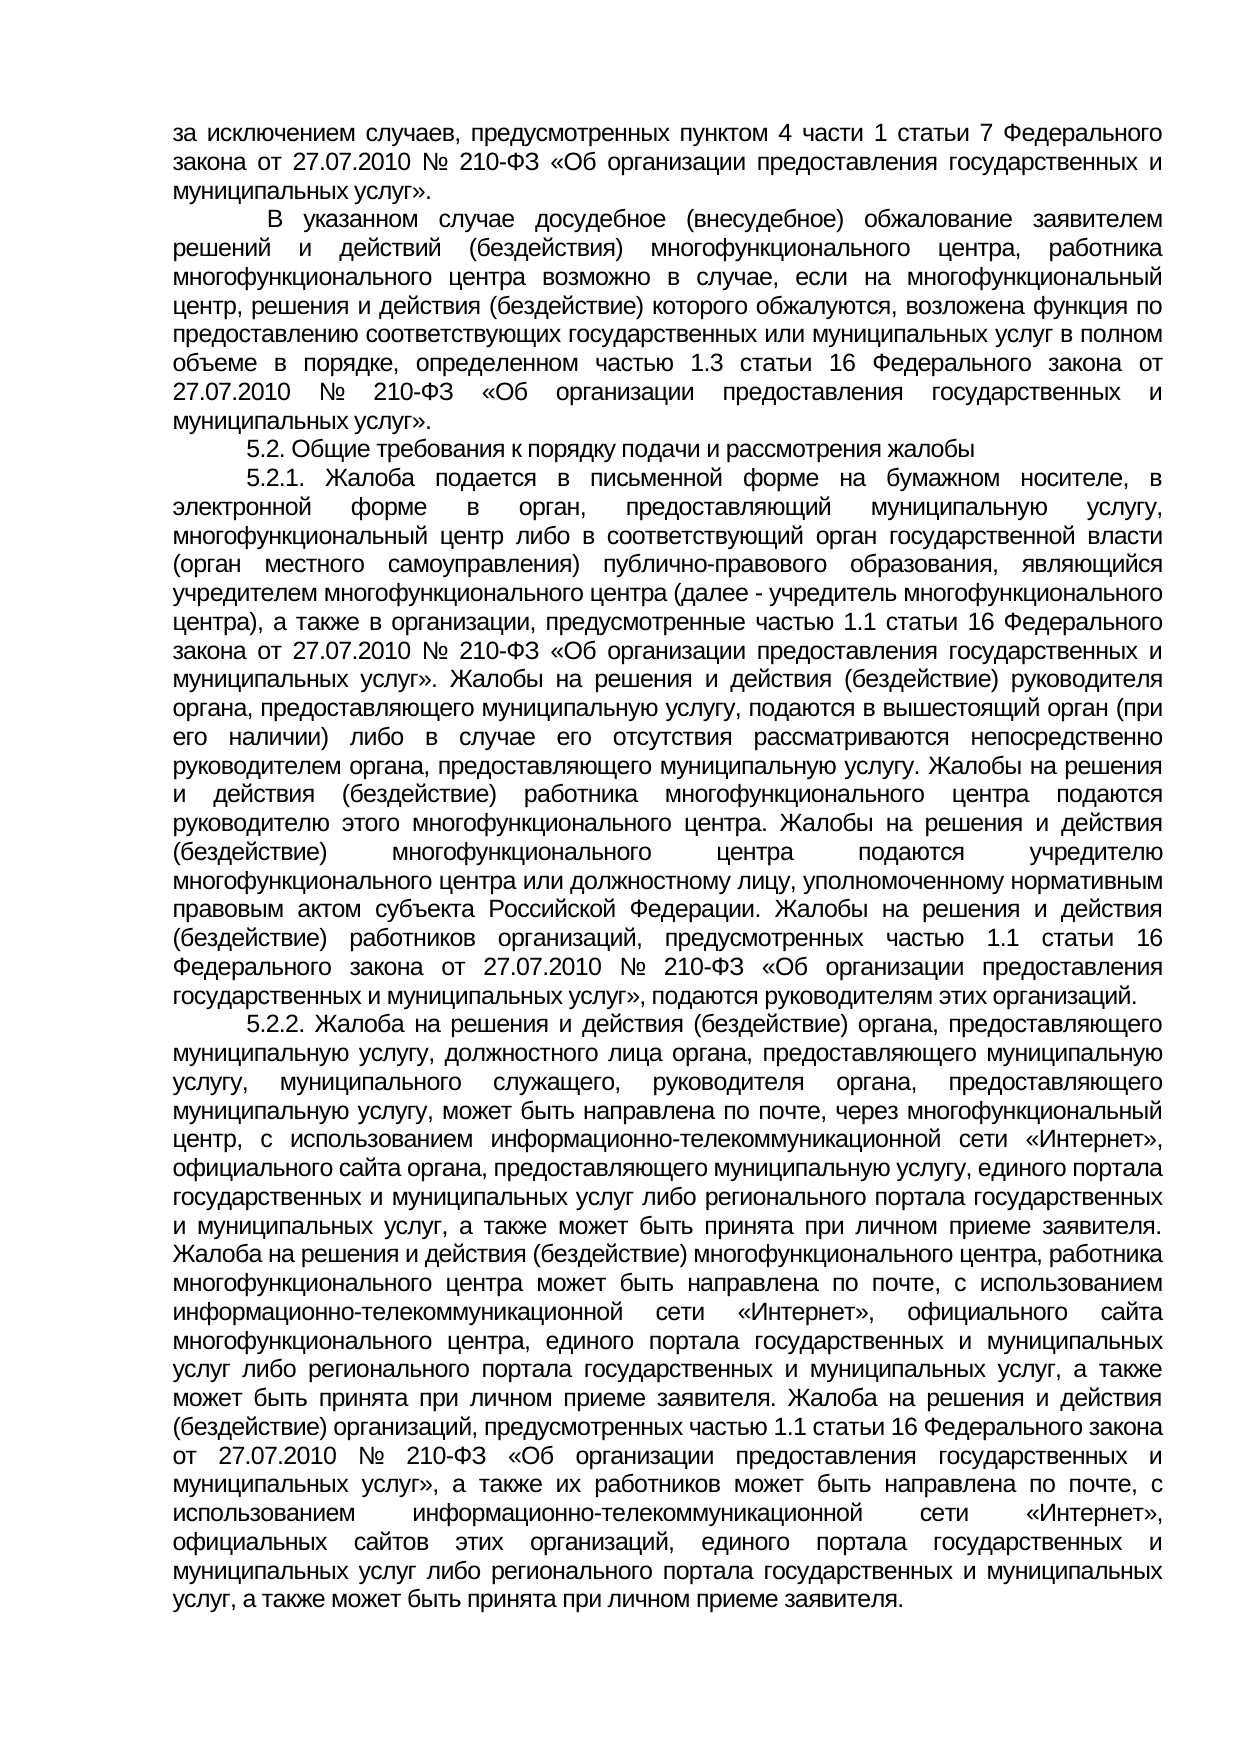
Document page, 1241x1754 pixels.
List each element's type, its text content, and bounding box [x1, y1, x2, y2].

text 5.2.2. Жалоба на решения и действия (бездействие) органа, предоставляющего муниципальную услугу, должностного лица органа, предоставляющего муниципальную услугу, муниципального служащего, руководителя органа, предоставляющего муниципальную услугу, может быть направлена по почте, через многофункциональный центр, с использованием информационно-телекоммуникационной сети «Интернет», официального сайта органа, предоставляющего муниципальную услугу, единого портала государственных и муниципальных услуг либо регионального портала государственных и муниципальных услуг, а также может быть принята при личном приеме заявителя. Жалоба на решения и действия (бездействие) многофункционального центра, работника многофункционального центра может быть направлена по почте, с использованием информационно-телекоммуникационной сети «Интернет», официального сайта многофункционального центра, единого портала государственных и муниципальных услуг либо регионального портала государственных и муниципальных услуг, а также может быть принята при личном приеме заявителя. Жалоба на решения и действия (бездействие) организаций, предусмотренных частью 1.1 статьи 16 Федерального закона от 27.07.2010 № 210-ФЗ «Об организации предоставления государственных и муниципальных услуг», а также их работников может быть направлена по почте, с использованием информационно-телекоммуникационной сети «Интернет», официальных сайтов этих организаций, единого портала государственных и муниципальных услуг либо регионального портала государственных и муниципальных услуг, а также может быть принята при личном приеме заявителя. [172, 1009, 1163, 1613]
text 5.2. Общие требования к порядку подачи и рассмотрения жалобы [172, 434, 1163, 463]
text В указанном случае досудебное (внесудебное) обжалование заявителем решений и действий (бездействия) многофункционального центра, работника многофункционального центра возможно в случае, если на многофункциональный центр, решения и действия (бездействие) которого обжалуются, возложена функция по предоставлению соответствующих государственных или муниципальных услуг в полном объеме в порядке, определенном частью 1.3 статьи 16 Федерального закона от 27.07.2010 № 210-ФЗ «Об организации предоставления государственных и муниципальных услуг». [172, 204, 1163, 434]
text 5.2.1. Жалоба подается в письменной форме на бумажном носителе, в электронной форме в орган, предоставляющий муниципальную услугу, многофункциональный центр либо в соответствующий орган государственной власти (орган местного самоуправления) публично-правового образования, являющийся учредителем многофункционального центра (далее - учредитель многофункционального центра), а также в организации, предусмотренные частью 1.1 статьи 16 Федерального закона от 27.07.2010 № 210-ФЗ «Об организации предоставления государственных и муниципальных услуг». Жалобы на решения и действия (бездействие) руководителя органа, предоставляющего муниципальную услугу, подаются в вышестоящий орган (при его наличии) либо в случае его отсутствия рассматриваются непосредственно руководителем органа, предоставляющего муниципальную услугу. Жалобы на решения и действия (бездействие) работника многофункционального центра подаются руководителю этого многофункционального центра. Жалобы на решения и действия (бездействие) многофункционального центра подаются учредителю многофункционального центра или должностному лицу, уполномоченному нормативным правовым актом субъекта Российской Федерации. Жалобы на решения и действия (бездействие) работников организаций, предусмотренных частью 1.1 статьи 16 Федерального закона от 27.07.2010 № 210-ФЗ «Об организации предоставления государственных и муниципальных услуг», подаются руководителям этих организаций. [172, 463, 1163, 1009]
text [172, 118, 1163, 204]
